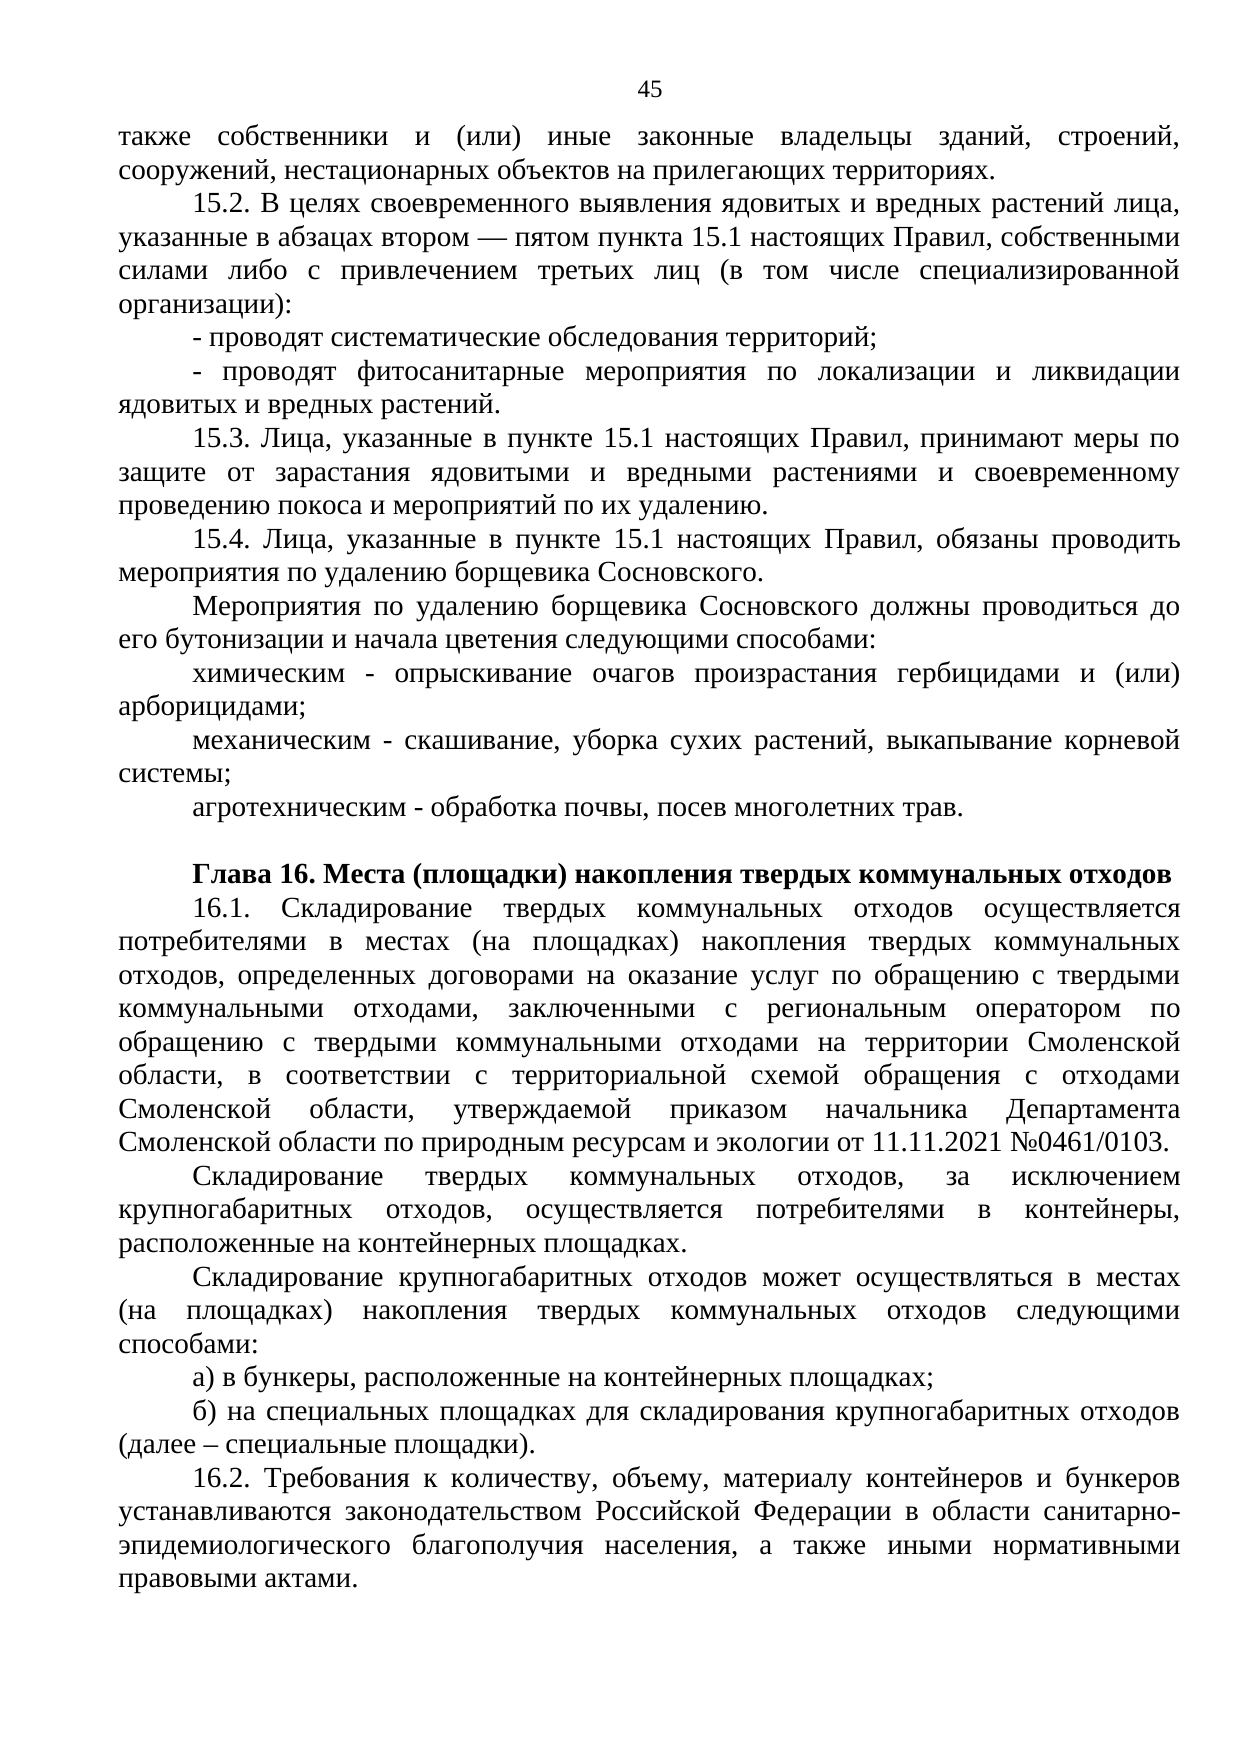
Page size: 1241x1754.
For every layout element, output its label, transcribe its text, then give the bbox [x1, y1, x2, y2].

text химическим - опрыскивание очагов произрастания гербицидами и (или) арборицидами; [118, 655, 1181, 722]
text - проводят фитосанитарные мероприятия по локализации и ликвидации ядовитых и вредных растений. [118, 353, 1181, 420]
text 16.1. Складирование твердых коммунальных отходов осуществляется потребителями в местах (на площадках) накопления твердых коммунальных отходов, определенных договорами на оказание услуг по обращению с твердыми коммунальными отходами, заключенными с региональным оператором по обращению с твердыми коммунальными отходами на территории Смоленской области, в соответствии с территориальной схемой обращения с отходами Смоленской области, утверждаемой приказом начальника Департамента Смоленской области по природным ресурсам и экологии от 11.11.2021 №0461/0103. [118, 890, 1181, 1158]
text б) на специальных площадках для складирования крупногабаритных отходов (далее – специальные площадки). [118, 1393, 1181, 1460]
text 15.4. Лица, указанные в пункте 15.1 настоящих Правил, обязаны проводить мероприятия по удалению борщевика Сосновского. [118, 521, 1181, 588]
subtitle Глава 16. Места (площадки) накопления твердых коммунальных отходов [118, 856, 1181, 890]
text 15.2. В целях своевременного выявления ядовитых и вредных растений лица, указанные в абзацах втором — пятом пункта 15.1 настоящих Правил, собственными силами либо с привлечением третьих лиц (в том числе специализированной организации): [118, 185, 1181, 319]
text Складирование крупногабаритных отходов может осуществляться в местах (на площадках) накопления твердых коммунальных отходов следующими способами: [118, 1259, 1181, 1359]
text Складирование твердых коммунальных отходов, за исключением крупногабаритных отходов, осуществляется потребителями в контейнеры, расположенные на контейнерных площадках. [118, 1158, 1181, 1259]
text Мероприятия по удалению борщевика Сосновского должны проводиться до его бутонизации и начала цветения следующими способами: [118, 588, 1181, 655]
text 16.2. Требования к количеству, объему, материалу контейнеров и бункеров устанавливаются законодательством Российской Федерации в области санитарно-эпидемиологического благополучия населения, а также иными нормативными правовыми актами. [118, 1460, 1181, 1594]
text - проводят систематические обследования территорий; [118, 319, 1181, 353]
text агротехническим - обработка почвы, посев многолетних трав. [118, 789, 1181, 823]
text а) в бункеры, расположенные на контейнерных площадках; [118, 1359, 1181, 1393]
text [118, 118, 1181, 185]
text механическим - скашивание, уборка сухих растений, выкапывание корневой системы; [118, 722, 1181, 789]
text 15.3. Лица, указанные в пункте 15.1 настоящих Правил, принимают меры по защите от зарастания ядовитыми и вредными растениями и своевременному проведению покоса и мероприятий по их удалению. [118, 420, 1181, 521]
